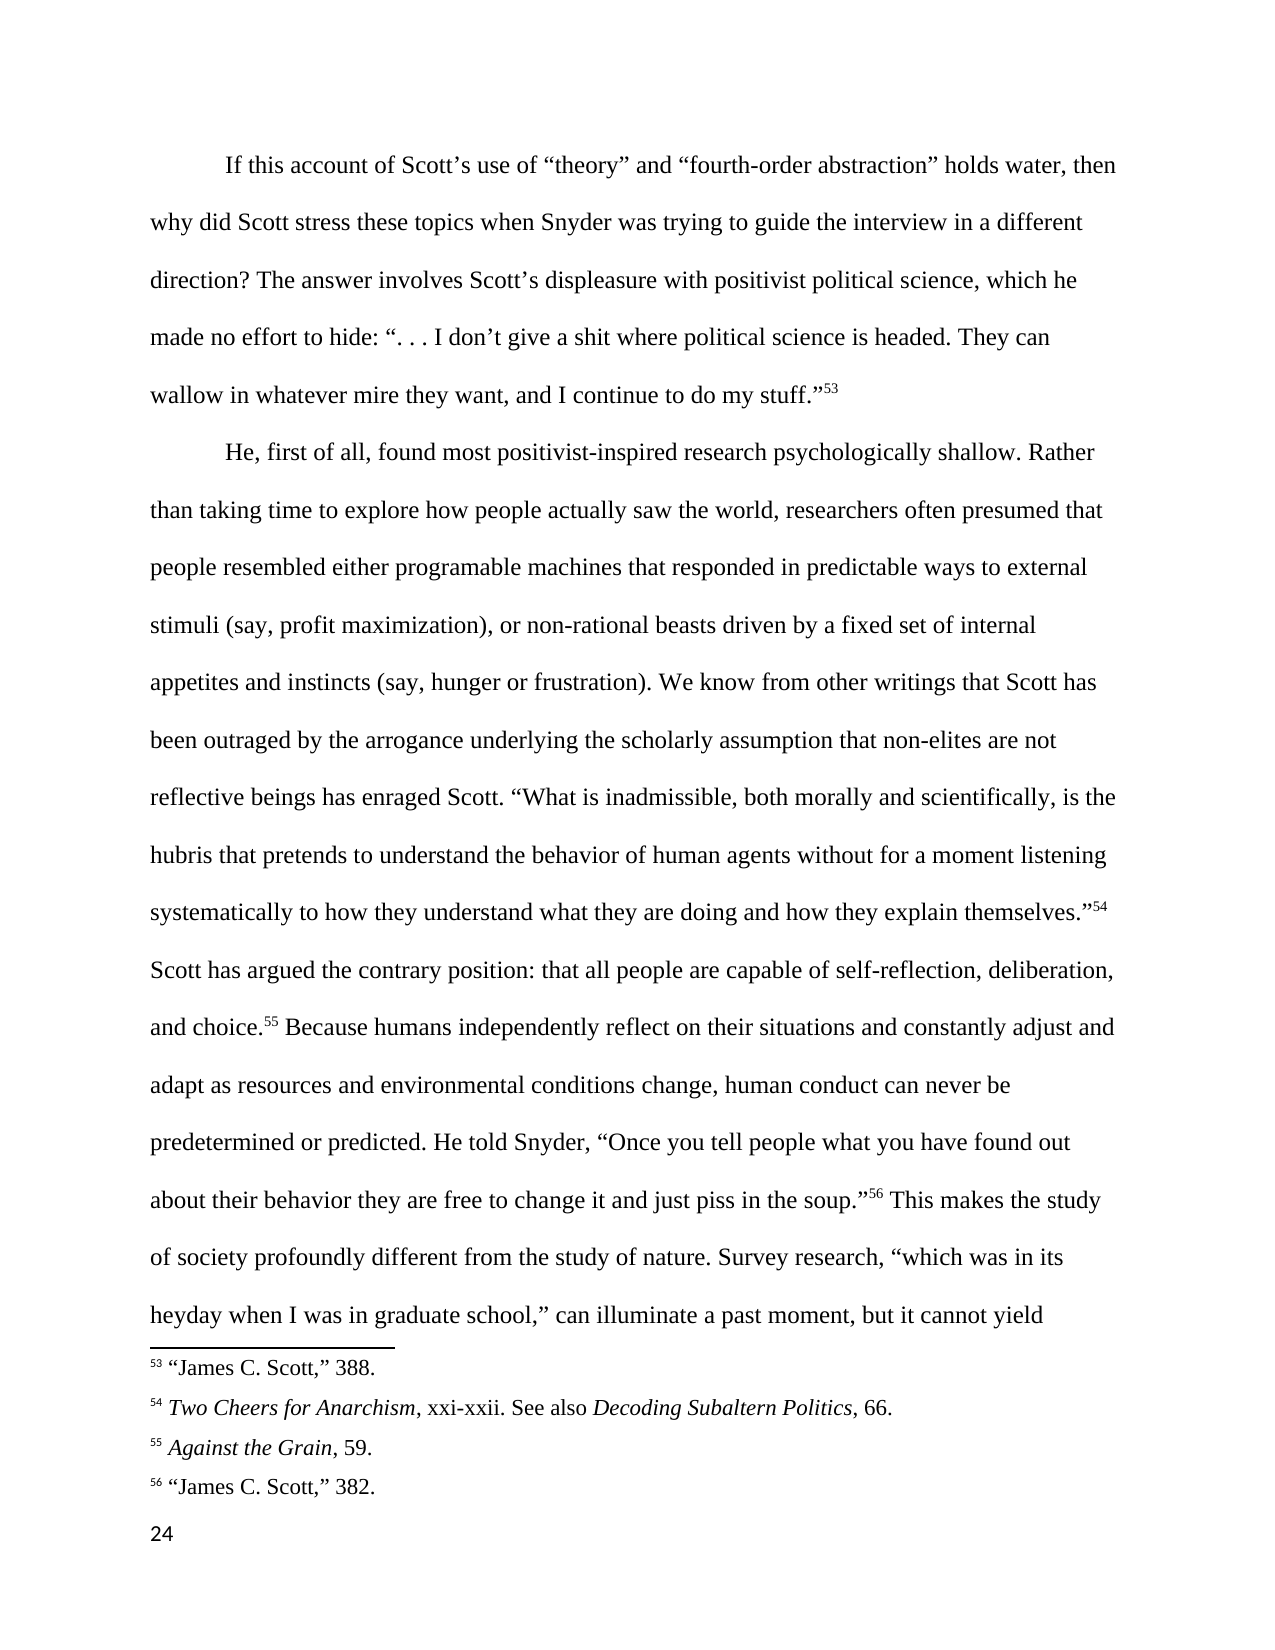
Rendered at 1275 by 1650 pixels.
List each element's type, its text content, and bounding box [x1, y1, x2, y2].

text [150, 437, 1125, 1329]
text If this account of Scott’s use of “theory” and “fourth-order abstraction” holds water, then why did Scott stress these topics when Snyder was trying to guide the interview in a different direction? The answer involves Scott’s displeasure with positivist political science, which he made no effort to hide: “. . . I don’t give a shit where political science is headed. They can wallow in whatever mire they want, and I continue to do my stuff.” [150, 150, 1125, 409]
